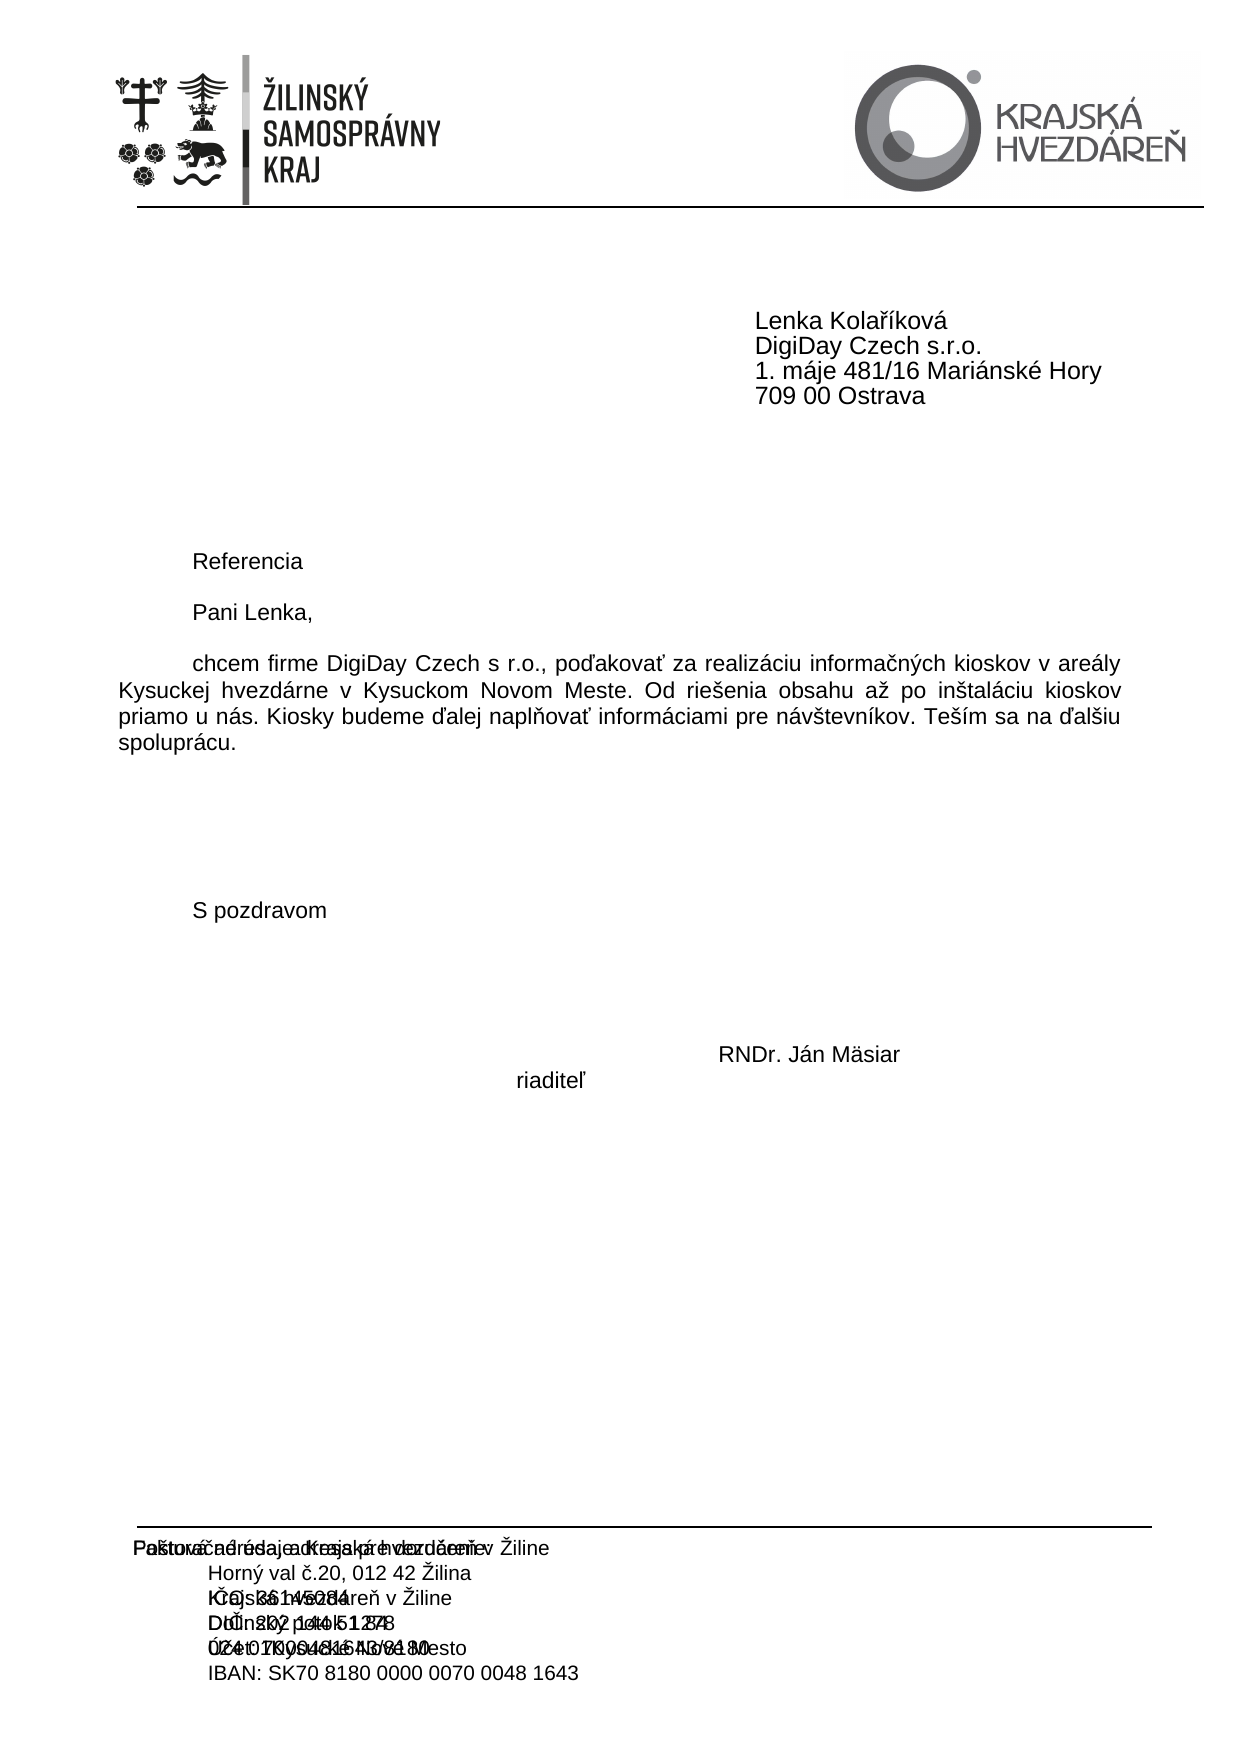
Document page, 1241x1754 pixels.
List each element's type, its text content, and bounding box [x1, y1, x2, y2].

picture [843, 51, 1202, 199]
picture [115, 28, 440, 232]
text S pozdravom [118, 897, 1122, 923]
text Pani Lenka, [118, 599, 1122, 625]
text riaditeľ [118, 1067, 1122, 1093]
text Referencia [118, 548, 1122, 574]
text RNDr. Ján Mäsiar [118, 1041, 1122, 1067]
text chcem firme DigiDay Czech s r.o., poďakovať za realizáciu informačných kioskov v areály Kysuckej hvezdárne v Kysuckom Novom Meste. Od riešenia obsahu až po inštaláciu kioskov priamo u nás. Kiosky budeme ďalej naplňovať informáciami pre návštevníkov. Teším sa na ďalšiu spoluprácu. [118, 650, 1122, 756]
